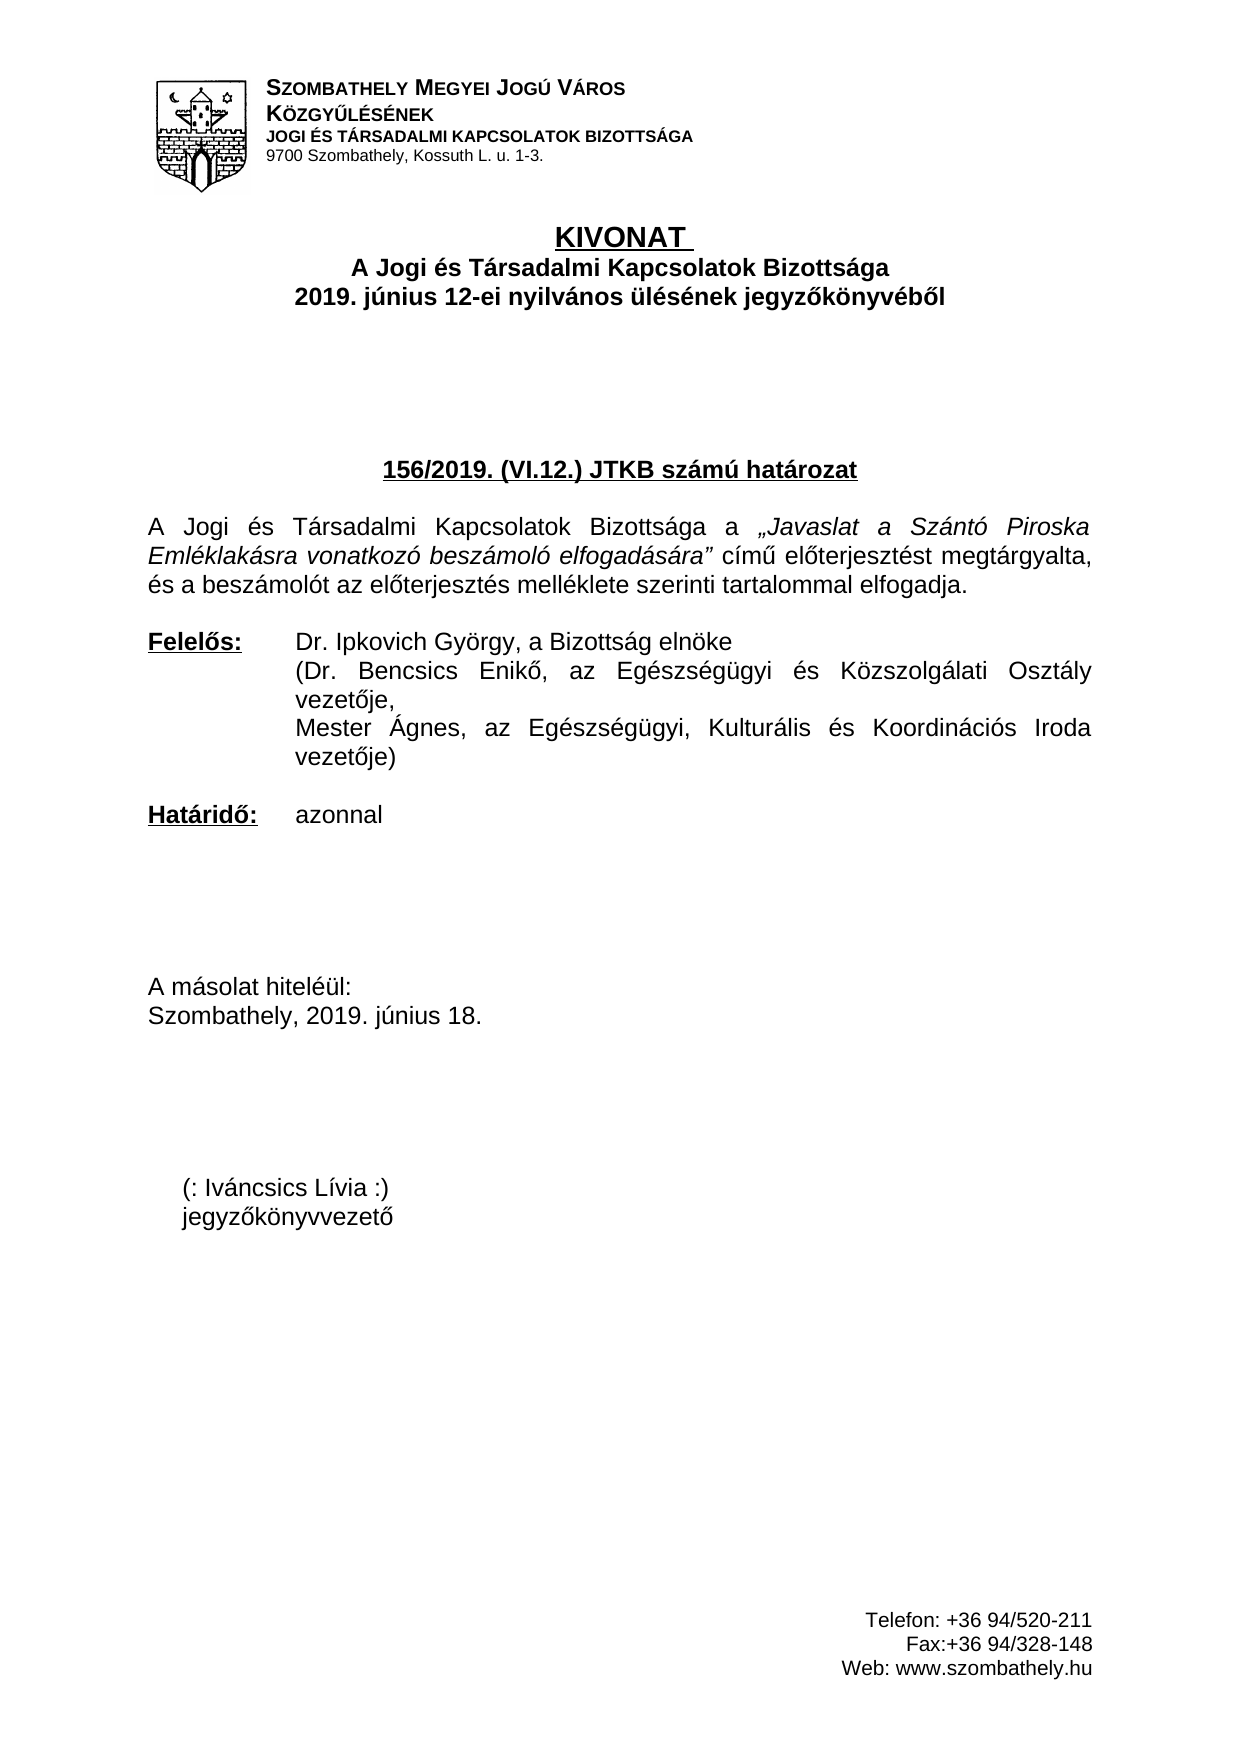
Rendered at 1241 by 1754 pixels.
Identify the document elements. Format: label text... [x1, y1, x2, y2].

text (: Iváncsics Lívia :) [148, 1173, 1093, 1202]
list A Jogi és Társadalmi Kapcsolatok Bizottsága a „Javaslat a Szántó Piroska Emléklakásra vonatkozó beszámoló elfogadására” című előterjesztést megtárgyalta, és a beszámolót az előterjesztés melléklete szerinti tartalommal elfogadja. [148, 512, 1093, 598]
text jegyzőkönyvvezető [148, 1202, 1093, 1231]
text Mester Ágnes, az Egészségügyi, Kulturális és Koordinációs Iroda vezetője) [295, 713, 1093, 771]
text Kivonat [148, 220, 1093, 253]
text A másolat hiteléül: [148, 972, 1093, 1001]
text Felelős: Dr. Ipkovich György, a Bizottság elnöke [148, 627, 1093, 656]
text (Dr. Bencsics Enikő, az Egészségügyi és Közszolgálati Osztály vezetője, [164, 656, 1093, 713]
text 2019. június 12-ei nyilvános ülésének jegyzőkönyvéből [148, 282, 1093, 311]
text Határidő: azonnal [148, 800, 1093, 828]
text A Jogi és Társadalmi Kapcsolatok Bizottsága [148, 253, 1093, 282]
text 156/2019. (VI.12.) JTKB számú határozat [148, 455, 1093, 483]
text Szombathely, 2019. június 18. [148, 1001, 1093, 1030]
picture [153, 77, 251, 195]
